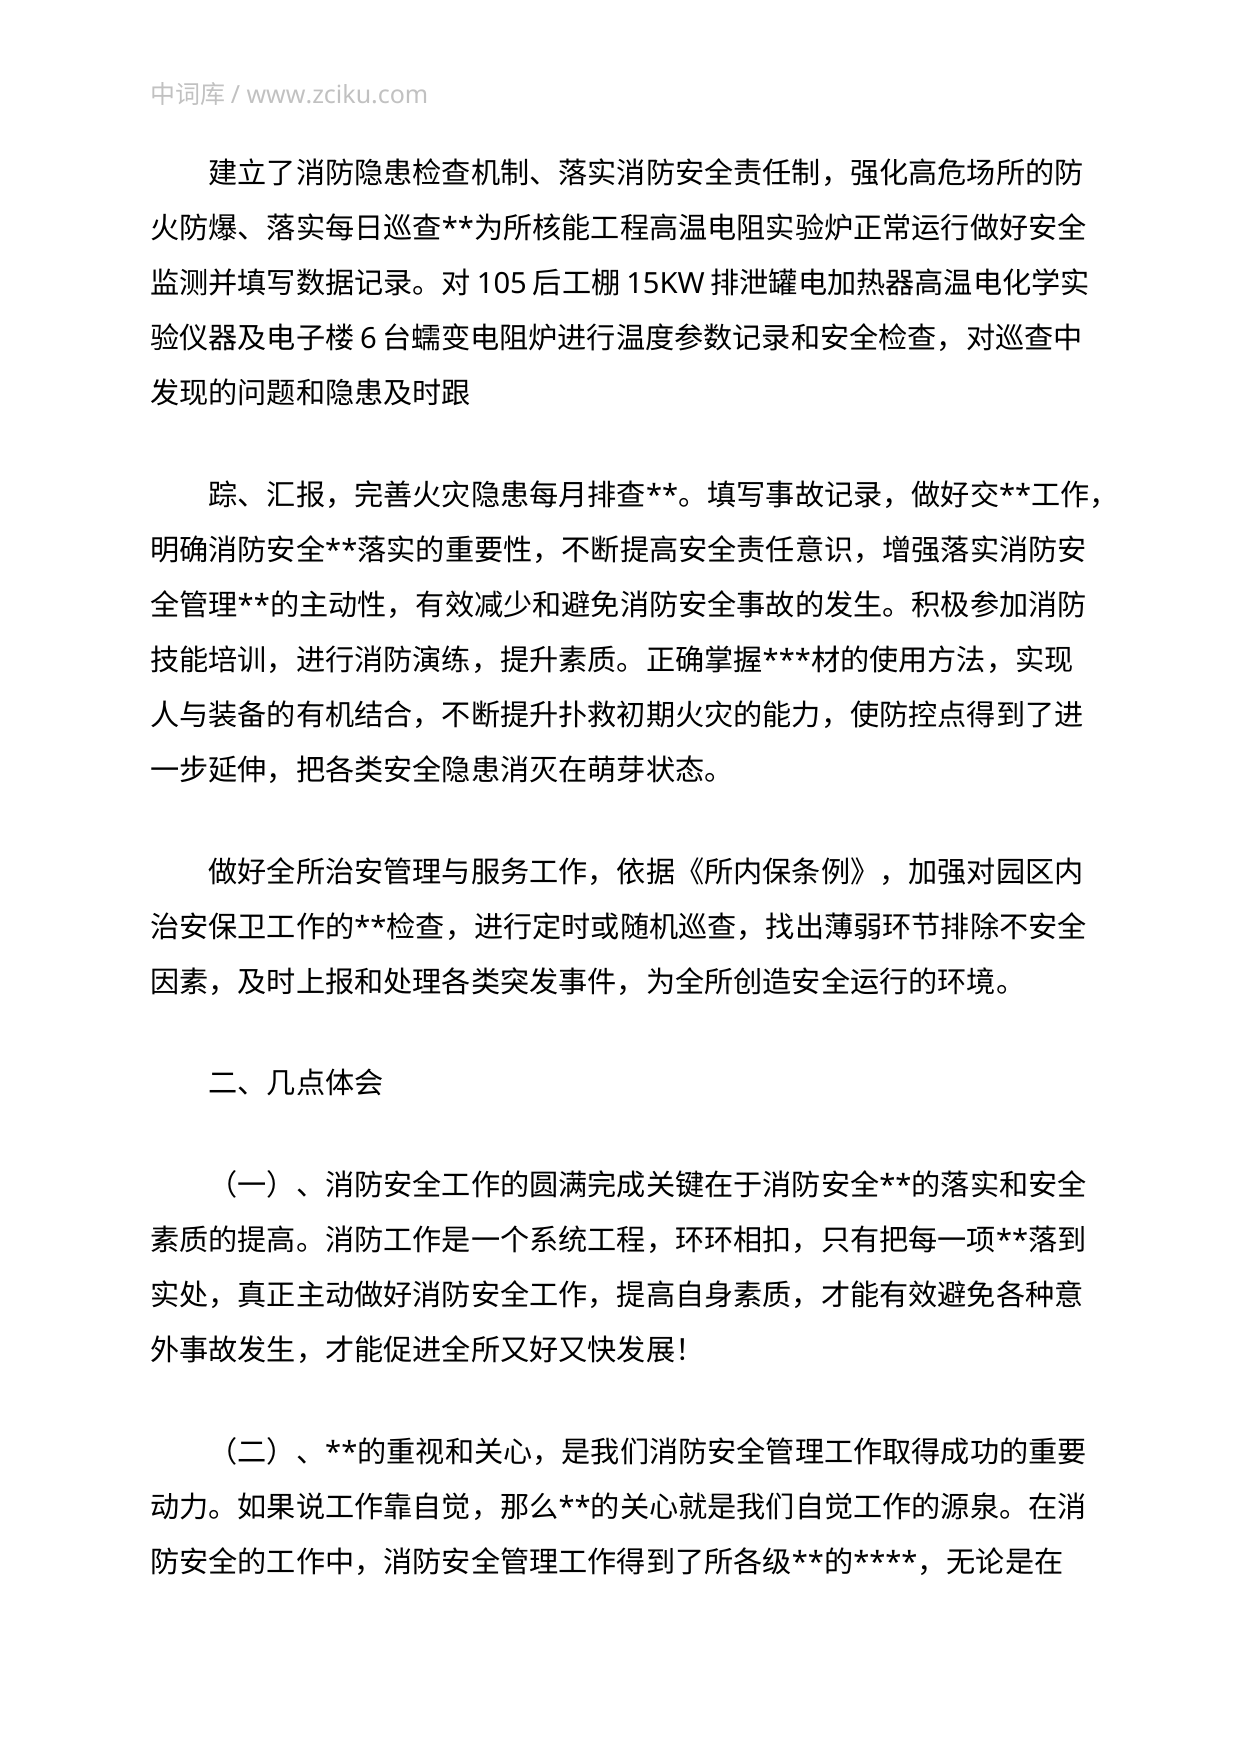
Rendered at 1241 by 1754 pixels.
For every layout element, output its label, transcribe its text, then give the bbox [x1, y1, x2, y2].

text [150, 1428, 1090, 1581]
text 二、几点体会 [150, 1060, 1090, 1102]
text 踪、汇报，完善火灾隐患每月排查**。填写事故记录，做好交**工作，明确消防安全**落实的重要性，不断提高安全责任意识，增强落实消防安全管理**的主动性，有效减少和避免消防安全事故的发生。积极参加消防技能培训，进行消防演练，提升素质。正确掌握***材的使用方法，实现人与装备的有机结合，不断提升扑救初期火灾的能力，使防控点得到了进一步延伸，把各类安全隐患消灭在萌芽状态。 [150, 472, 1090, 789]
text 做好全所治安管理与服务工作，依据《所内保条例》，加强对园区内治安保卫工作的**检查，进行定时或随机巡查，找出薄弱环节排除不安全因素，及时上报和处理各类突发事件，为全所创造安全运行的环境。 [150, 848, 1090, 1001]
text （一）、消防安全工作的圆满完成关键在于消防安全**的落实和安全素质的提高。消防工作是一个系统工程，环环相扣，只有把每一项**落到实处，真正主动做好消防安全工作，提高自身素质，才能有效避免各种意外事故发生，才能促进全所又好又快发展！ [150, 1162, 1090, 1369]
text 建立了消防隐患检查机制、落实消防安全责任制，强化高危场所的防火防爆、落实每日巡查**为所核能工程高温电阻实验炉正常运行做好安全监测并填写数据记录。对105后工棚15KW排泄罐电加热器高温电化学实验仪器及电子楼6台蠕变电阻炉进行温度参数记录和安全检查，对巡查中发现的问题和隐患及时跟 [150, 150, 1090, 412]
